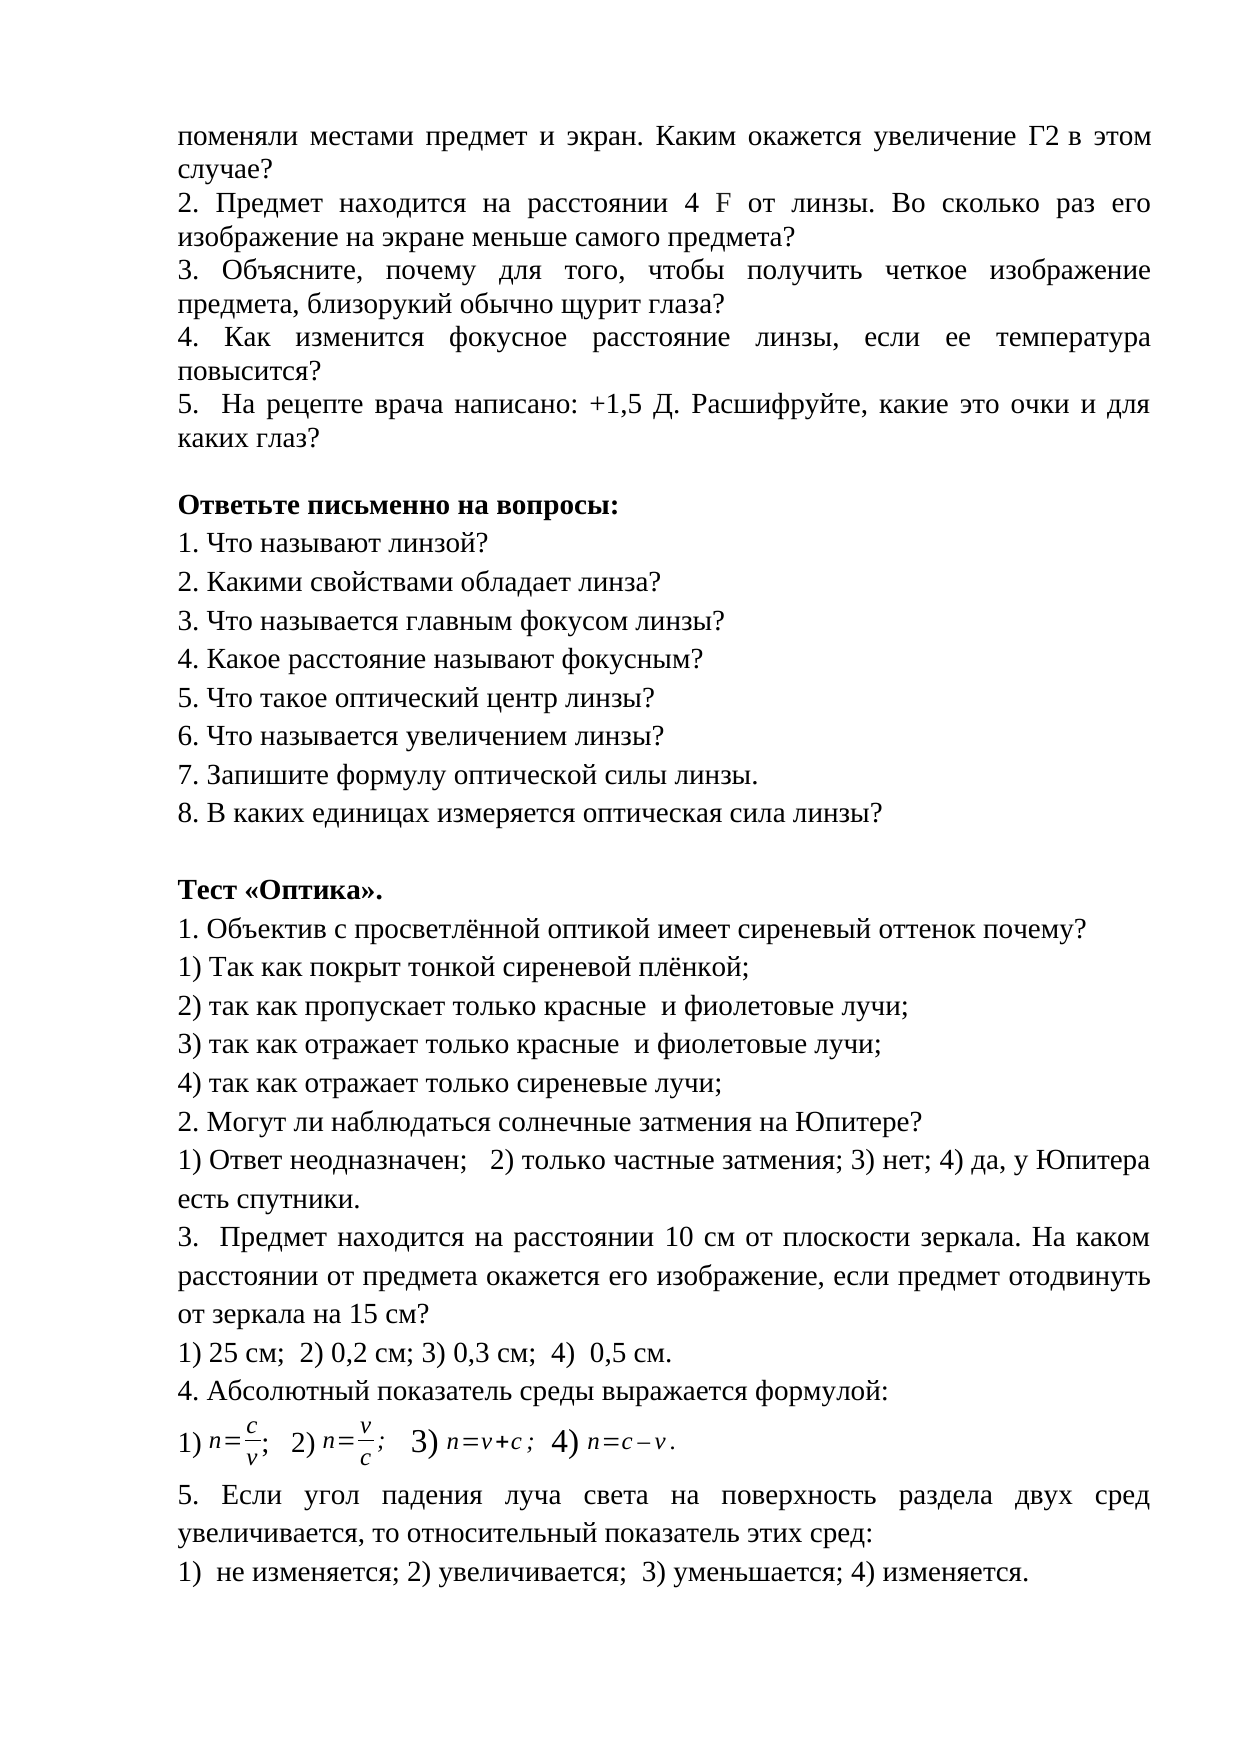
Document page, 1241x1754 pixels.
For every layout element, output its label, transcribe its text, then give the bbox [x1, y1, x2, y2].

text Ответьте письменно на вопросы: [177, 487, 1152, 521]
list 3. Что называется главным фокусом линзы? [177, 603, 1152, 636]
text 5. На рецепте врача написано: +1,5 Д. Расшифруйте, какие это очки и для каких глаз? [177, 386, 1152, 453]
list Тест «Оптика». [177, 872, 1152, 906]
list 2. Могут ли наблюдаться солнечные затмения на Юпитере? [177, 1104, 1152, 1137]
list 3. Предмет находится на расстоянии 10 см от плоскости зеркала. На каком расстоянии от предмета окажется его изображение, если предмет отодвинуть от зеркала на 15 см? [177, 1219, 1152, 1330]
list 4. Абсолютный показатель среды выражается формулой: [177, 1373, 1152, 1407]
list 1. Объектив с просветлённой оптикой имеет сиреневый оттенок почему? [177, 911, 1152, 944]
list 2) так как пропускает только красные и фиолетовые лучи; [177, 988, 1152, 1022]
list 1) 25 см; 2) 0,2 см; 3) 0,3 см; 4) 0,5 см. [177, 1335, 1152, 1368]
list 1) Так как покрыт тонкой сиреневой плёнкой; [177, 949, 1152, 983]
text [177, 118, 1152, 185]
list 1) Ответ неодназначен; 2) только частные затмения; 3) нет; 4) да, у Юпитера есть спутники. [177, 1142, 1152, 1214]
list 5. Что такое оптический центр линзы? [177, 680, 1152, 713]
list 8. В каких единицах измеряется оптическая сила линзы? [177, 795, 1152, 829]
list 7. Запишите формулу оптической силы линзы. [177, 757, 1152, 790]
list 5. Если угол падения луча света на поверхность раздела двух сред увеличивается, то относительный показатель этих сред: [177, 1477, 1152, 1549]
text 4. Как изменится фокусное расстояние линзы, если ее температура повысится? [177, 319, 1152, 386]
list 1) не изменяется; 2) увеличивается; 3) уменьшается; 4) изменяется. [177, 1554, 1152, 1587]
list 2. Какими свойствами обладает линза? [177, 564, 1152, 598]
list 1. Что называют линзой? [177, 526, 1152, 559]
list 4. Какое расстояние называют фокусным? [177, 641, 1152, 675]
list 4) так как отражает только сиреневые лучи; [177, 1065, 1152, 1099]
text 2. Предмет находится на расстоянии 4 F от линзы. Во сколько раз его изображение на экране меньше самого предмета? [177, 185, 1152, 252]
list 6. Что называется увеличением линзы? [177, 718, 1152, 752]
list 3) так как отражает только красные и фиолетовые лучи; [177, 1027, 1152, 1060]
list 1) ; 2) 3) 4) [177, 1412, 1152, 1471]
text 3. Объясните, почему для того, чтобы получить четкое изображение предмета, близорукий обычно щурит глаза? [177, 252, 1152, 319]
